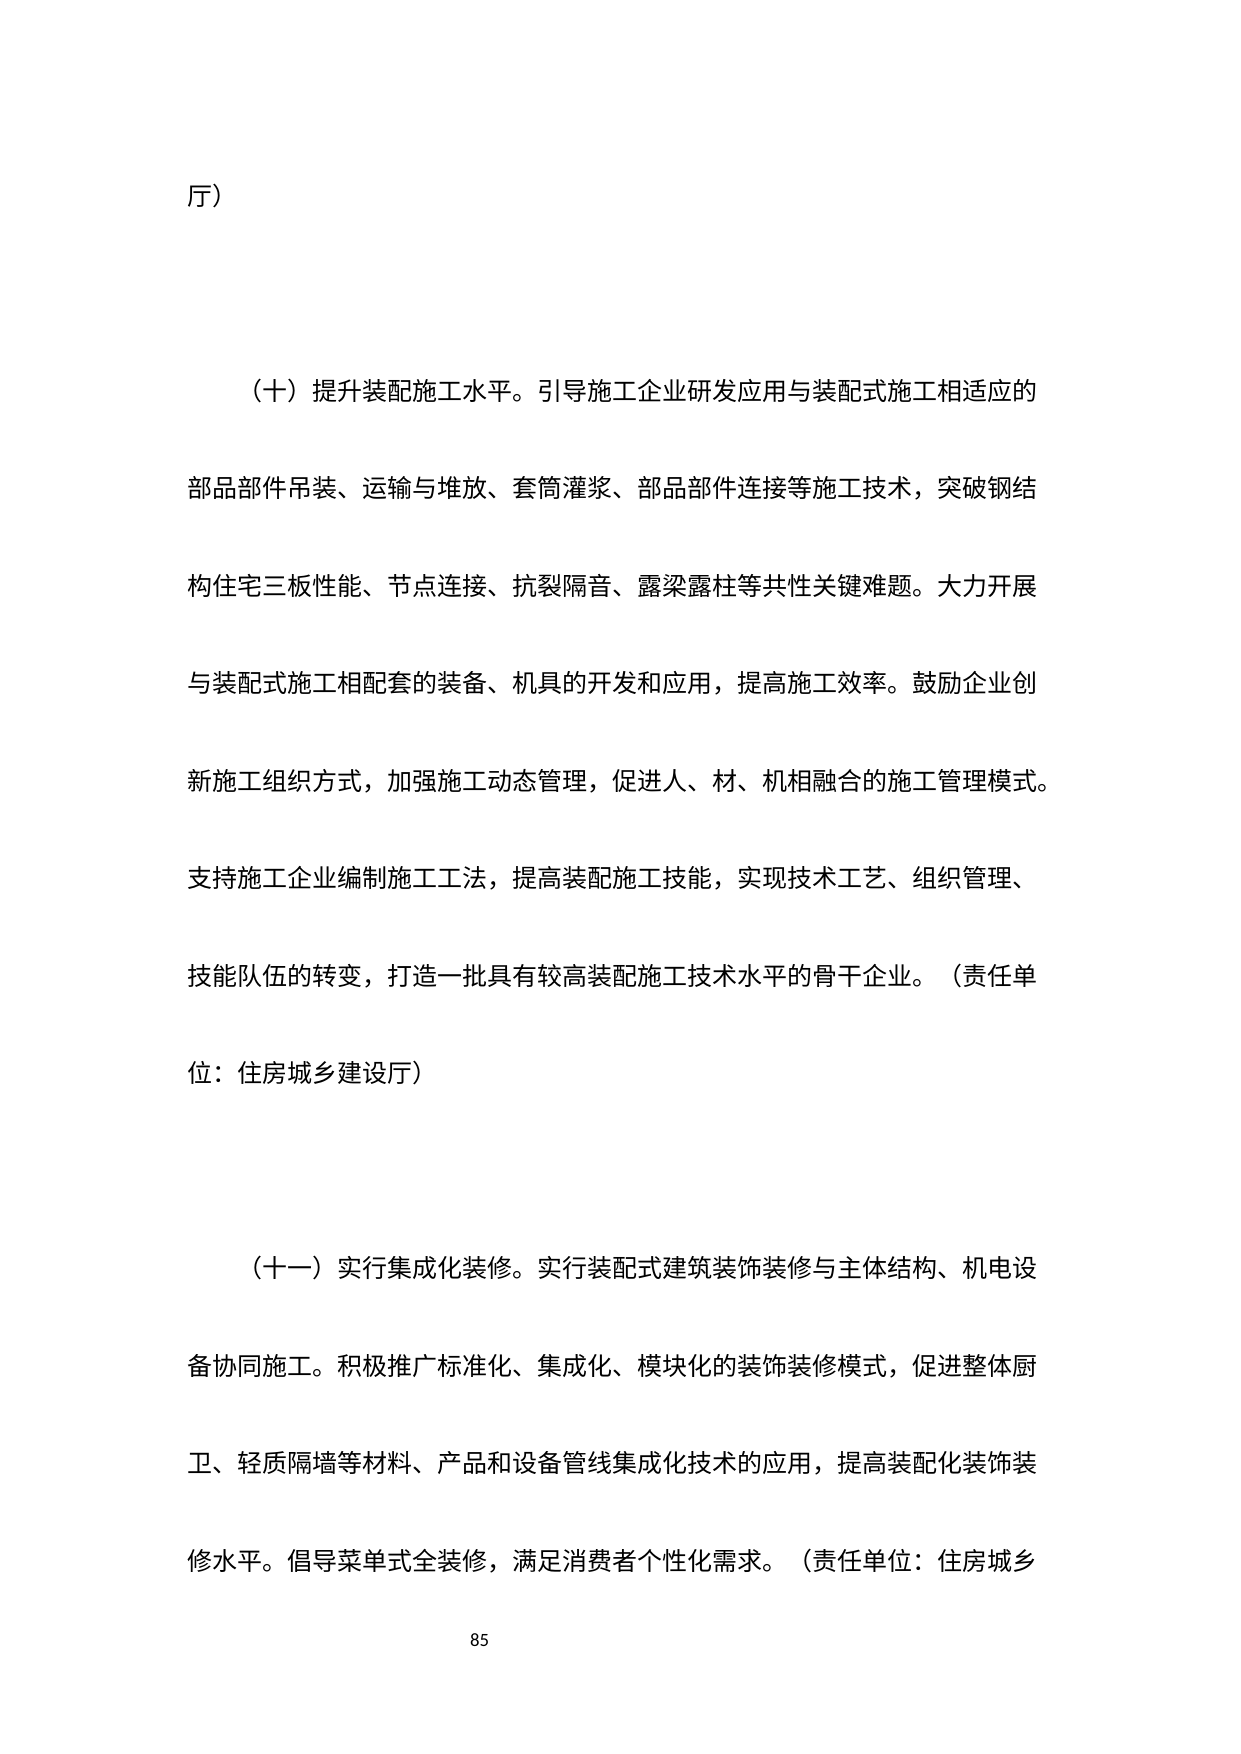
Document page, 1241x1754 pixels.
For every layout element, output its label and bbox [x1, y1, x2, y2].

text [187, 162, 1053, 1592]
